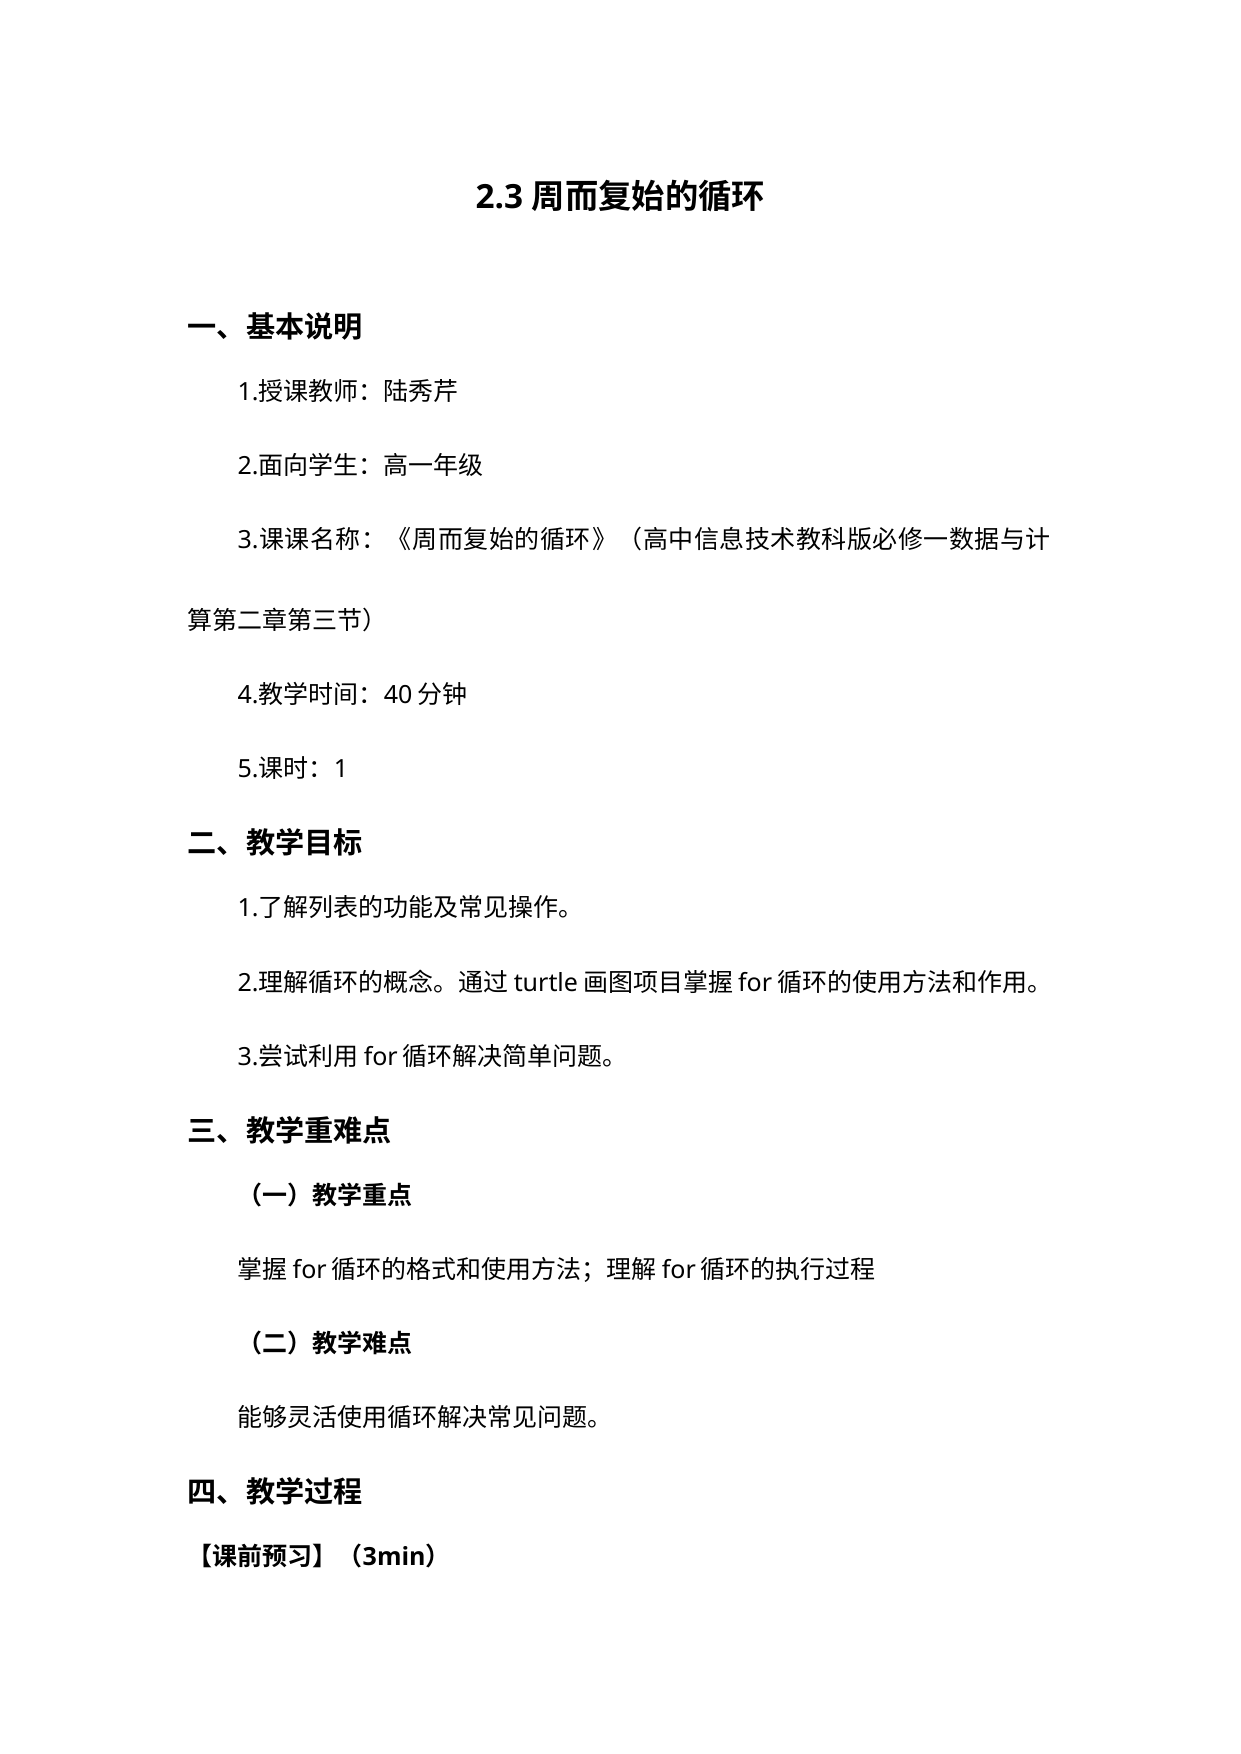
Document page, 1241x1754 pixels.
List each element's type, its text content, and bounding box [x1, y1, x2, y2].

text 【课前预习】（3min） [187, 1522, 1053, 1587]
text 2.面向学生：高一年级 [187, 431, 1053, 496]
text （二）教学难点 [187, 1309, 1053, 1374]
text 掌握for循环的格式和使用方法；理解for循环的执行过程 [187, 1235, 1053, 1300]
text 1.了解列表的功能及常见操作。 [187, 873, 1053, 938]
list 教学过程 [187, 1457, 1053, 1522]
text 5.课时：1 [187, 734, 1053, 799]
text 三、教学重难点 [187, 1096, 1053, 1161]
text 2.理解循环的概念。通过turtle画图项目掌握for循环的使用方法和作用。 [187, 948, 1053, 1013]
text 3.课课名称：《周而复始的循环》（高中信息技术教科版必修一数据与计算第二章第三节） [187, 505, 1053, 651]
text 3.尝试利用for循环解决简单问题。 [187, 1022, 1053, 1087]
text 4.教学时间：40分钟 [187, 660, 1053, 725]
text 2.3 周而复始的循环 [187, 162, 1053, 227]
text （一）教学重点 [187, 1161, 1053, 1226]
text 1.授课教师：陆秀芹 [187, 357, 1053, 422]
text 一、基本说明 [187, 292, 1053, 357]
text 能够灵活使用循环解决常见问题。 [187, 1383, 1053, 1448]
text 二、教学目标 [187, 808, 1053, 873]
